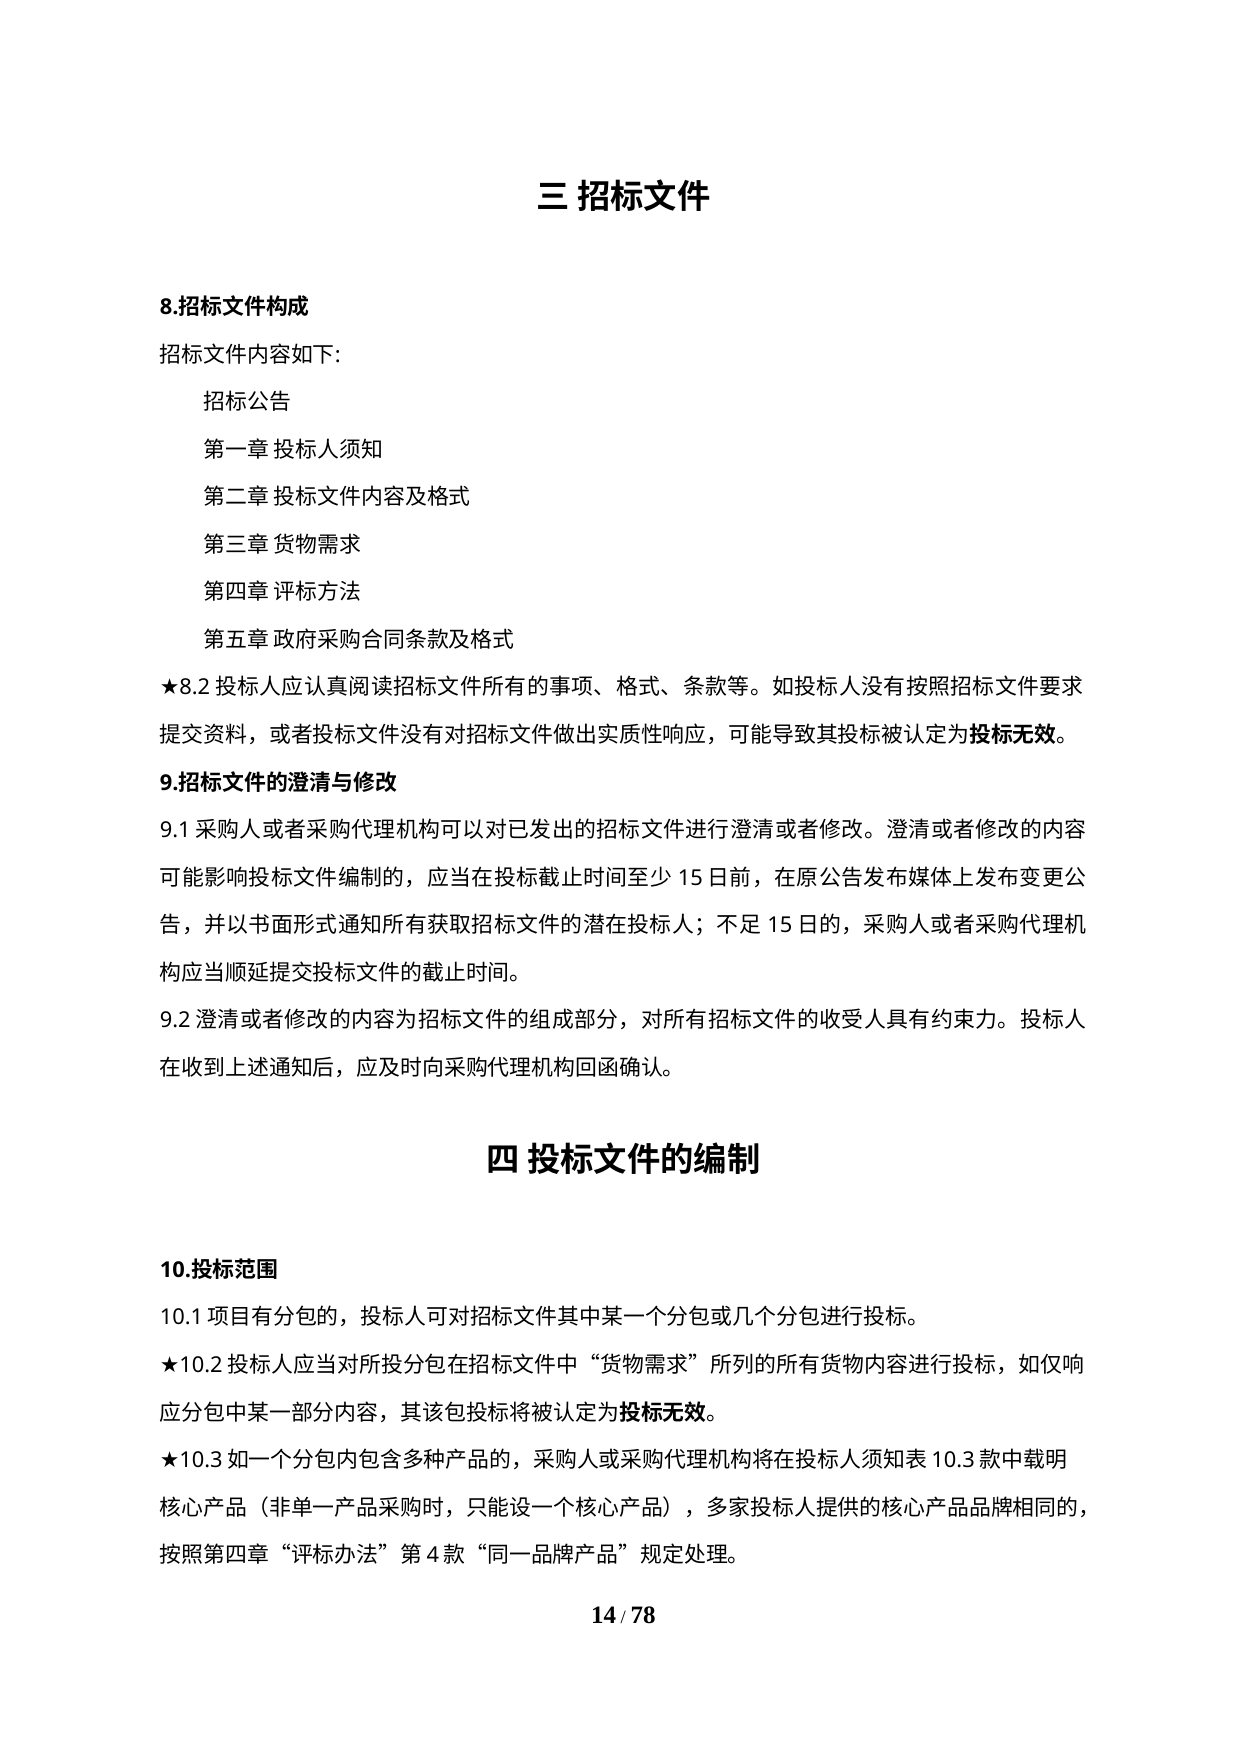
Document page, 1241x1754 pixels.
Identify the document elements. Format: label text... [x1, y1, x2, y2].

subtitle 三 招标文件 [159, 162, 1087, 227]
list 投标人须知 [159, 432, 1087, 463]
text 9.招标文件的澄清与修改 [159, 764, 1087, 796]
text 第四章 评标方法 [159, 574, 1087, 606]
text ★8.2投标人应认真阅读招标文件所有的事项、格式、条款等。如投标人没有按照招标文件要求提交资料，或者投标文件没有对招标文件做出实质性响应，可能导致其投标被认定为投标无效。 [159, 669, 1087, 749]
text ★10.2投标人应当对所投分包在招标文件中“货物需求”所列的所有货物内容进行投标，如仅响应分包中某一部分内容，其该包投标将被认定为投标无效。 [159, 1347, 1087, 1426]
text 第二章 投标文件内容及格式 [159, 479, 1087, 511]
text 招标文件内容如下: [159, 337, 1087, 368]
text 9.1采购人或者采购代理机构可以对已发出的招标文件进行澄清或者修改。澄清或者修改的内容可能影响投标文件编制的，应当在投标截止时间至少15日前，在原公告发布媒体上发布变更公告，并以书面形式通知所有获取招标文件的潜在投标人；不足15日的，采购人或者采购代理机构应当顺延提交投标文件的截止时间。 [159, 812, 1087, 987]
text 招标公告 [159, 384, 1087, 416]
text 第三章 货物需求 [159, 527, 1087, 558]
text ★10.3如一个分包内包含多种产品的，采购人或采购代理机构将在投标人须知表10.3款中载明核心产品（非单一产品采购时，只能设一个核心产品），多家投标人提供的核心产品品牌相同的，按照第四章“评标办法”第4款“同一品牌产品”规定处理。 [159, 1442, 1087, 1569]
subtitle 四 投标文件的编制 [159, 1124, 1087, 1189]
text 10.投标范围 [159, 1252, 1087, 1283]
text 第五章 政府采购合同条款及格式 [159, 622, 1087, 653]
text 10.1项目有分包的，投标人可对招标文件其中某一个分包或几个分包进行投标。 [159, 1299, 1087, 1331]
text 9.2澄清或者修改的内容为招标文件的组成部分，对所有招标文件的收受人具有约束力。投标人在收到上述通知后，应及时向采购代理机构回函确认。 [159, 1002, 1087, 1082]
text 8.招标文件构成 [159, 289, 1087, 321]
